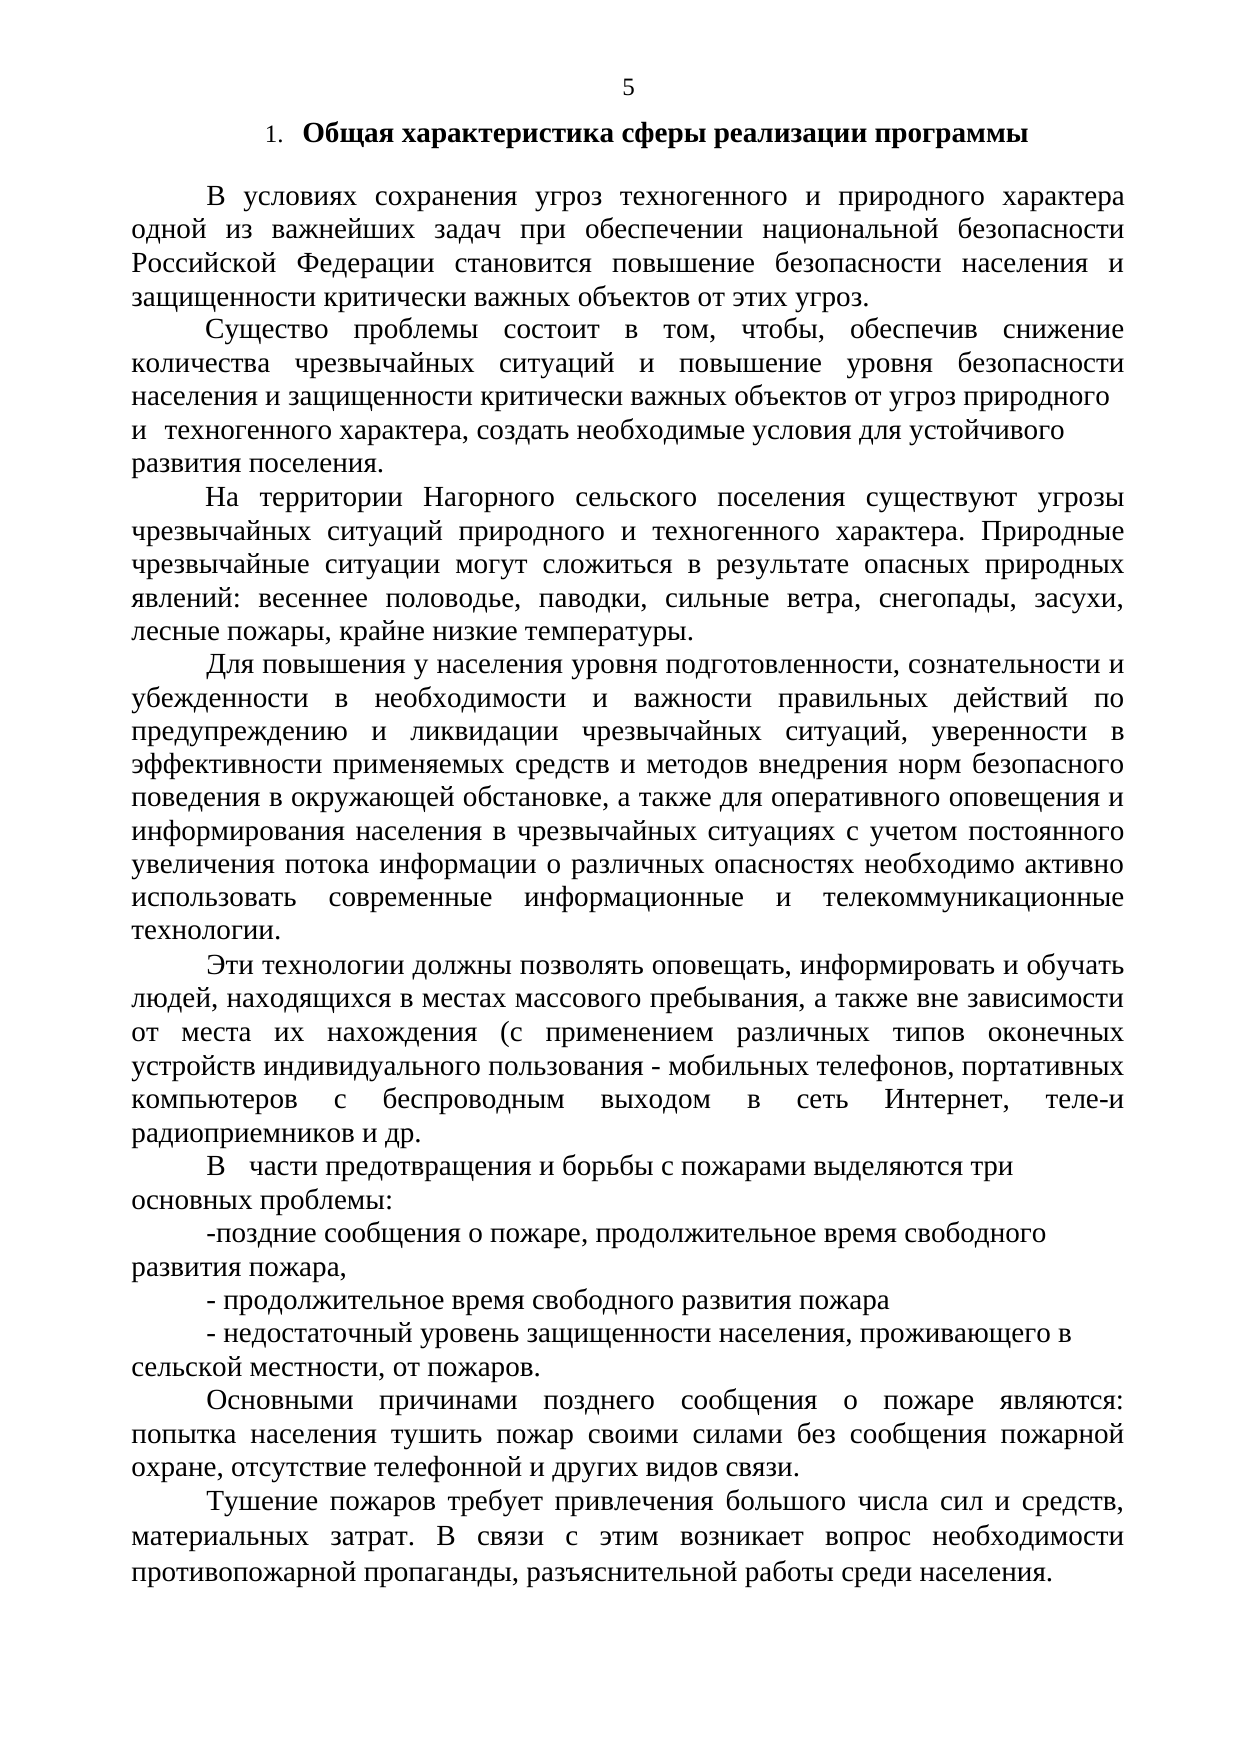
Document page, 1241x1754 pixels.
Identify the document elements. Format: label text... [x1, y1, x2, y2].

list техногенного характера, создать необходимые условия для устойчивого развития поселения. [131, 412, 1125, 479]
list части предотвращения и борьбы с пожарами выделяются три основных проблемы: [131, 1148, 1125, 1215]
text Для повышения у населения уровня подготовленности, сознательности и убежденности в необходимости и важности правильных действий по предупреждению и ликвидации чрезвычайных ситуаций, уверенности в эффективности применяемых средств и методов внедрения норм безопасного поведения в окружающей обстановке, а также для оперативного оповещения и информирования населения в чрезвычайных ситуациях с учетом постоянного увеличения потока информации о различных опасностях необходимо активно использовать современные информационные и телекоммуникационные технологии. [131, 647, 1125, 946]
text 5 [131, 72, 1125, 101]
text - продолжительное время свободного развития пожара [206, 1282, 1125, 1316]
text Основными причинами позднего сообщения о пожаре являются: попытка населения тушить пожар своими силами без сообщения пожарной охране, отсутствие телефонной и других видов связи. [131, 1382, 1125, 1483]
text Тушение пожаров требует привлечения большого числа сил и средств, материальных затрат. В связи с этим возникает вопрос необходимости противопожарной пропаганды, разъяснительной работы среди населения. [131, 1483, 1125, 1588]
text - недостаточный уровень защищенности населения, проживающего в сельской местности, от пожаров. [131, 1316, 1125, 1382]
text Эти технологии должны позволять оповещать, информировать и обучать людей, находящихся в местах массового пребывания, а также вне зависимости от места их нахождения (с применением различных типов оконечных устройств индивидуального пользования - мобильных телефонов, портативных компьютеров с беспроводным выходом в сеть Интернет, теле-и радиоприемников и др. [131, 947, 1125, 1148]
list Общая характеристика сферы реализации программы [264, 116, 1125, 149]
text -поздние сообщения о пожаре, продолжительное время свободного развития пожара, [131, 1215, 1125, 1282]
text Существо проблемы состоит в том, чтобы, обеспечив снижение количества чрезвычайных ситуаций и повышение уровня безопасности населения и защищенности критически важных объектов от угроз природного [131, 312, 1125, 412]
list условиях сохранения угроз техногенного и природного характера одной из важнейших задач при обеспечении национальной безопасности Российской Федерации становится повышение безопасности населения и защищенности критически важных объектов от этих угроз. [131, 178, 1125, 312]
text На территории Нагорного сельского поселения существуют угрозы чрезвычайных ситуаций природного и техногенного характера. Природные чрезвычайные ситуации могут сложиться в результате опасных природных явлений: весеннее половодье, паводки, сильные ветра, снегопады, засухи, лесные пожары, крайне низкие температуры. [131, 479, 1125, 647]
